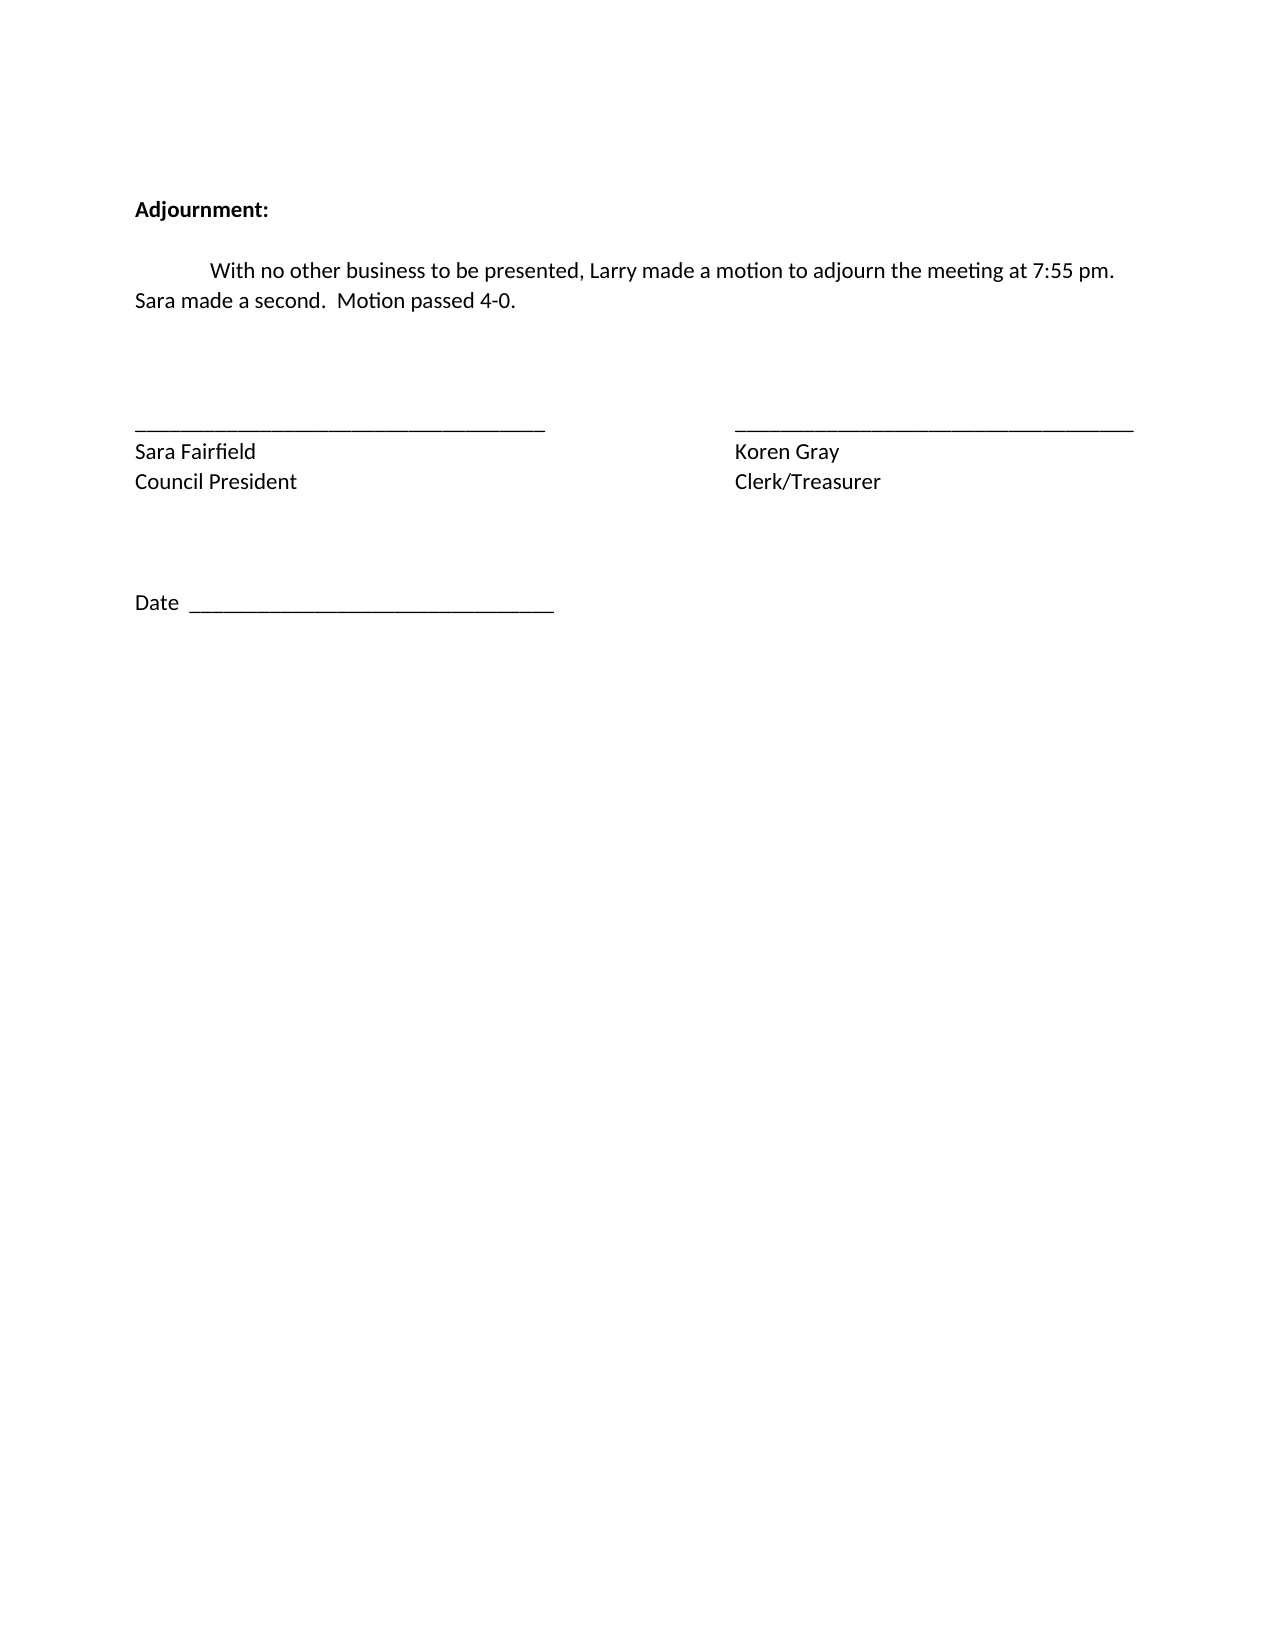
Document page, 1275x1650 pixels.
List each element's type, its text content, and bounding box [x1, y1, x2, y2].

text Sara Fairfield Koren Gray [135, 437, 1140, 465]
text Council President Clerk/Treasurer [135, 467, 1140, 496]
text Date ________________________________ [135, 588, 1140, 616]
text ____________________________________ ___________________________________ [135, 407, 1140, 435]
text With no other business to be presented, Larry made a motion to adjourn the meeting at 7:55 pm. Sara made a second. Motion passed 4-0. [135, 256, 1140, 314]
text Adjournment: [135, 196, 1140, 224]
